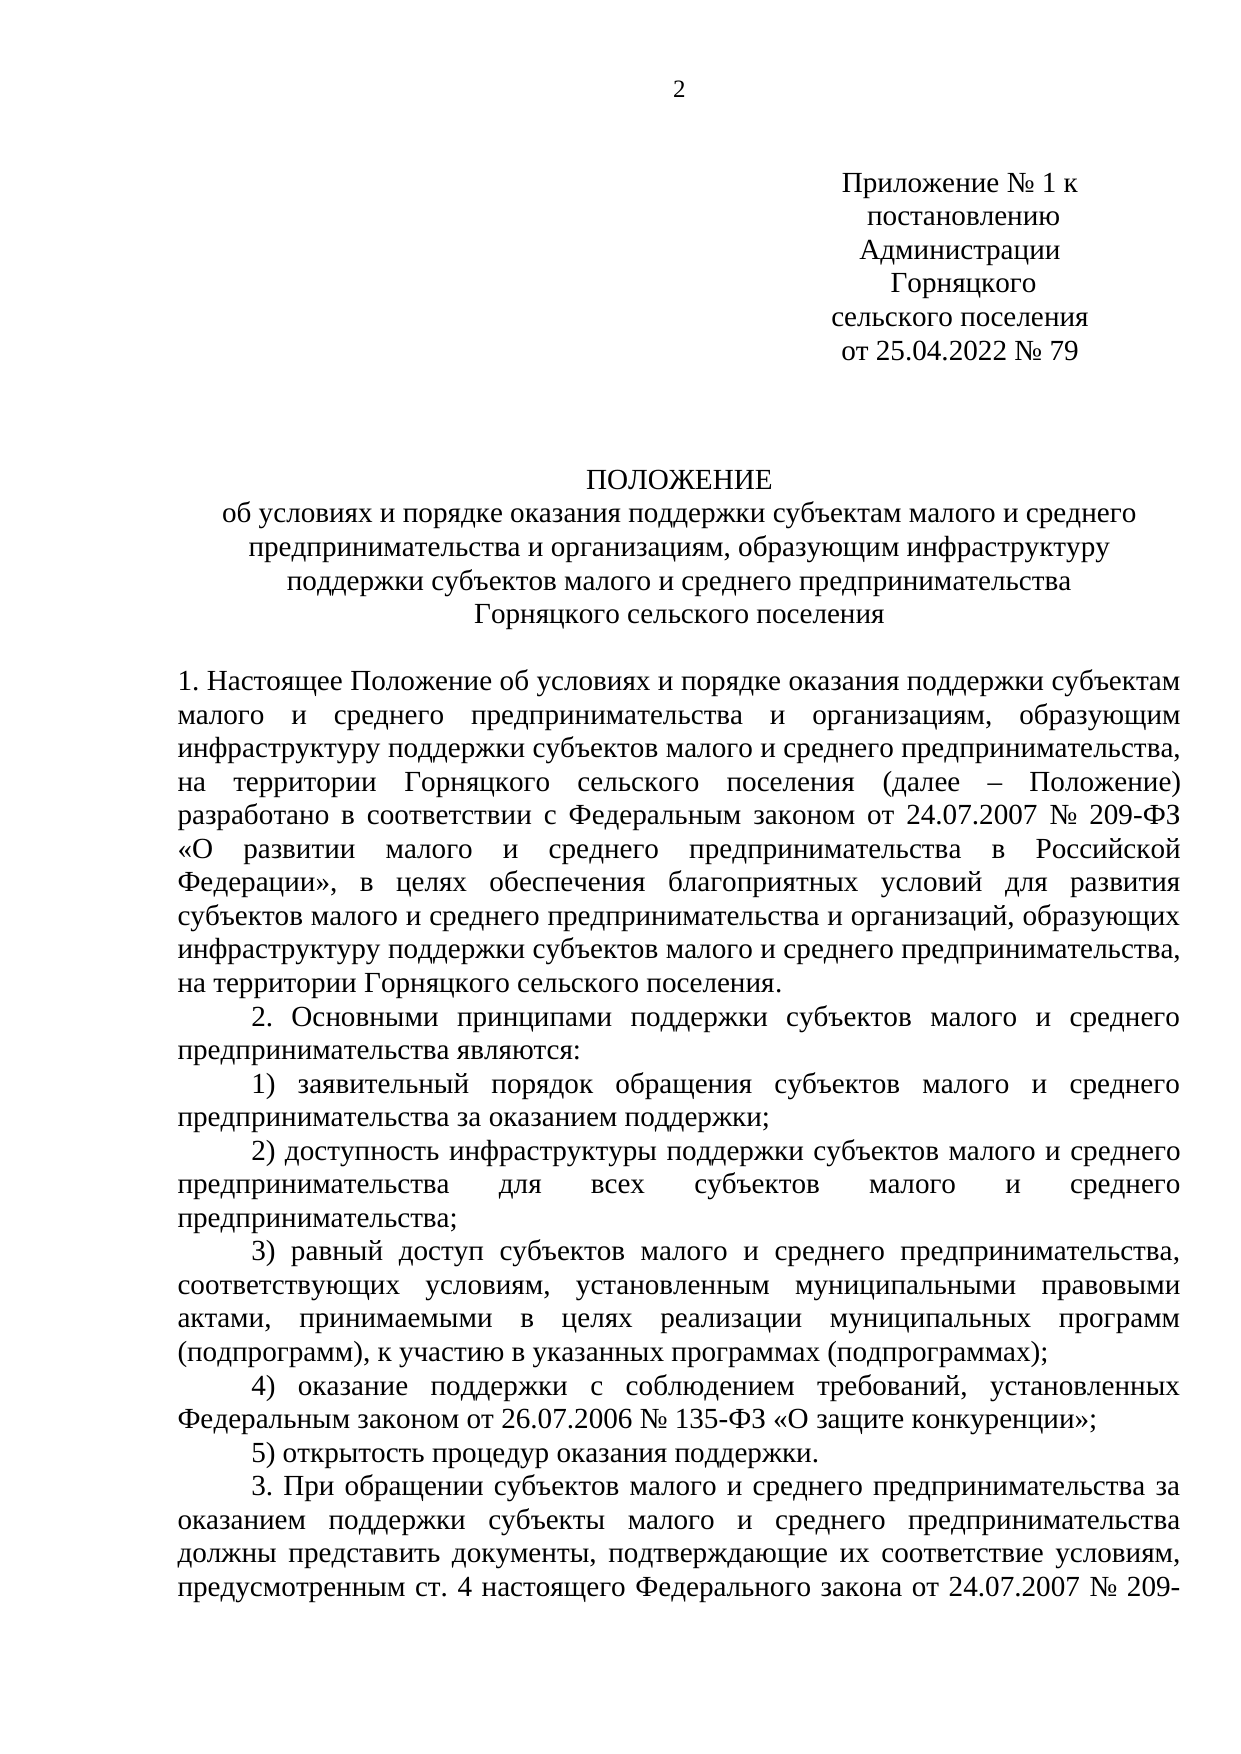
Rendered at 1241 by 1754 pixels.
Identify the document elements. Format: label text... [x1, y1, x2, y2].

text сельского поселения [738, 299, 1181, 333]
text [177, 1468, 1181, 1602]
text 5) открытость процедур оказания поддержки. [177, 1435, 1181, 1468]
text Администрации [738, 232, 1181, 266]
text 1) заявительный порядок обращения субъектов малого и среднего предпринимательства за оказанием поддержки; [177, 1066, 1181, 1133]
text ПОЛОЖЕНИЕ [177, 462, 1181, 496]
text 2) доступность инфраструктуры поддержки субъектов малого и среднего предпринимательства для всех субъектов малого и среднего предпринимательства; [177, 1133, 1181, 1233]
text Горняцкого сельского поселения [177, 596, 1181, 630]
text 4) оказание поддержки с соблюдением требований, установленных Федеральным законом от 26.07.2006 № 135-ФЗ «О защите конкуренции»; [177, 1368, 1181, 1435]
text 3) равный доступ субъектов малого и среднего предпринимательства, соответствующих условиям, установленным муниципальными правовыми актами, принимаемыми в целях реализации муниципальных программ (подпрограмм), к участию в указанных программах (подпрограммах); [177, 1233, 1181, 1368]
text об условиях и порядке оказания поддержки субъектам малого и среднего предпринимательства и организациям, образующим инфраструктуру поддержки субъектов малого и среднего предпринимательства [177, 496, 1181, 596]
text постановлению [738, 198, 1181, 232]
text 2. Основными принципами поддержки субъектов малого и среднего предпринимательства являются: [177, 999, 1181, 1066]
text 1. Настоящее Положение об условиях и порядке оказания поддержки субъектам малого и среднего предпринимательства и организациям, образующим инфраструктуру поддержки субъектов малого и среднего предпринимательства, на территории Горняцкого сельского поселения (далее – Положение) разработано в соответствии с Федеральным законом от 24.07.2007 № 209-ФЗ «О развитии малого и среднего предпринимательства в Российской Федерации», в целях обеспечения благоприятных условий для развития субъектов малого и среднего предпринимательства и организаций, образующих инфраструктуру поддержки субъектов малого и среднего предпринимательства, на территории Горняцкого сельского поселения. [177, 663, 1181, 999]
text Горняцкого [738, 266, 1181, 299]
text от 25.04.2022 № 79 [738, 333, 1181, 366]
text Приложение № 1 к [738, 165, 1181, 198]
